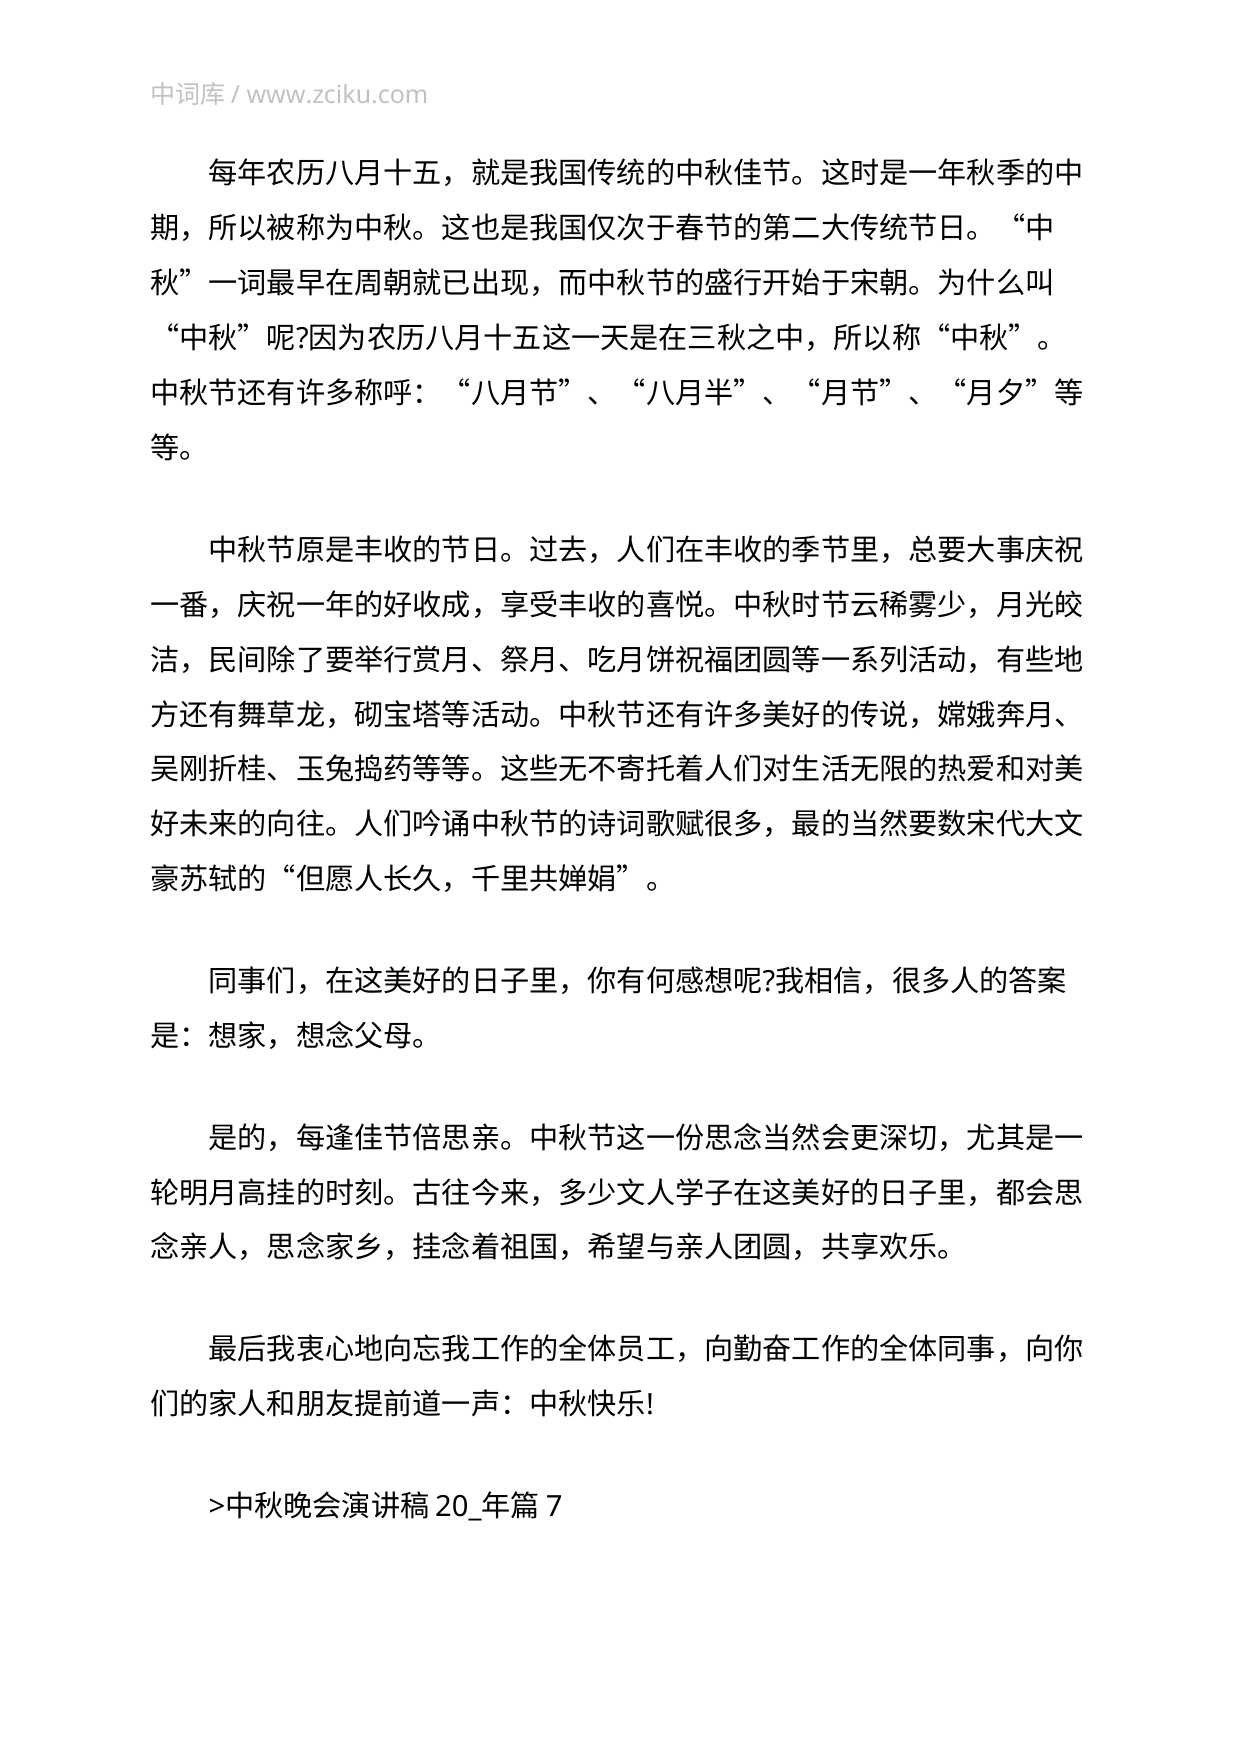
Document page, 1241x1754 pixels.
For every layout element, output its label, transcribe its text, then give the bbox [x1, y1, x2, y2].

text 中秋节原是丰收的节日。过去，人们在丰收的季节里，总要大事庆祝一番，庆祝一年的好收成，享受丰收的喜悦。中秋时节云稀雾少，月光皎洁，民间除了要举行赏月、祭月、吃月饼祝福团圆等一系列活动，有些地方还有舞草龙，砌宝塔等活动。中秋节还有许多美好的传说，嫦娥奔月、吴刚折桂、玉兔捣药等等。这些无不寄托着人们对生活无限的热爱和对美好未来的向往。人们吟诵中秋节的诗词歌赋很多，最的当然要数宋代大文豪苏轼的“但愿人长久，千里共婵娟”。 [150, 526, 1090, 898]
text >中秋晚会演讲稿20_年篇7 [150, 1483, 1090, 1525]
text 每年农历八月十五，就是我国传统的中秋佳节。这时是一年秋季的中期，所以被称为中秋。这也是我国仅次于春节的第二大传统节日。“中秋”一词最早在周朝就已出现，而中秋节的盛行开始于宋朝。为什么叫“中秋”呢?因为农历八月十五这一天是在三秋之中，所以称“中秋”。中秋节还有许多称呼：“八月节”、“八月半”、“月节”、“月夕”等等。 [150, 150, 1090, 467]
text 同事们，在这美好的日子里，你有何感想呢?我相信，很多人的答案是：想家，想念父母。 [150, 957, 1090, 1055]
text 最后我衷心地向忘我工作的全体员工，向勤奋工作的全体同事，向你们的家人和朋友提前道一声：中秋快乐! [150, 1326, 1090, 1423]
text 是的，每逢佳节倍思亲。中秋节这一份思念当然会更深切，尤其是一轮明月高挂的时刻。古往今来，多少文人学子在这美好的日子里，都会思念亲人，思念家乡，挂念着祖国，希望与亲人团圆，共享欢乐。 [150, 1114, 1090, 1266]
